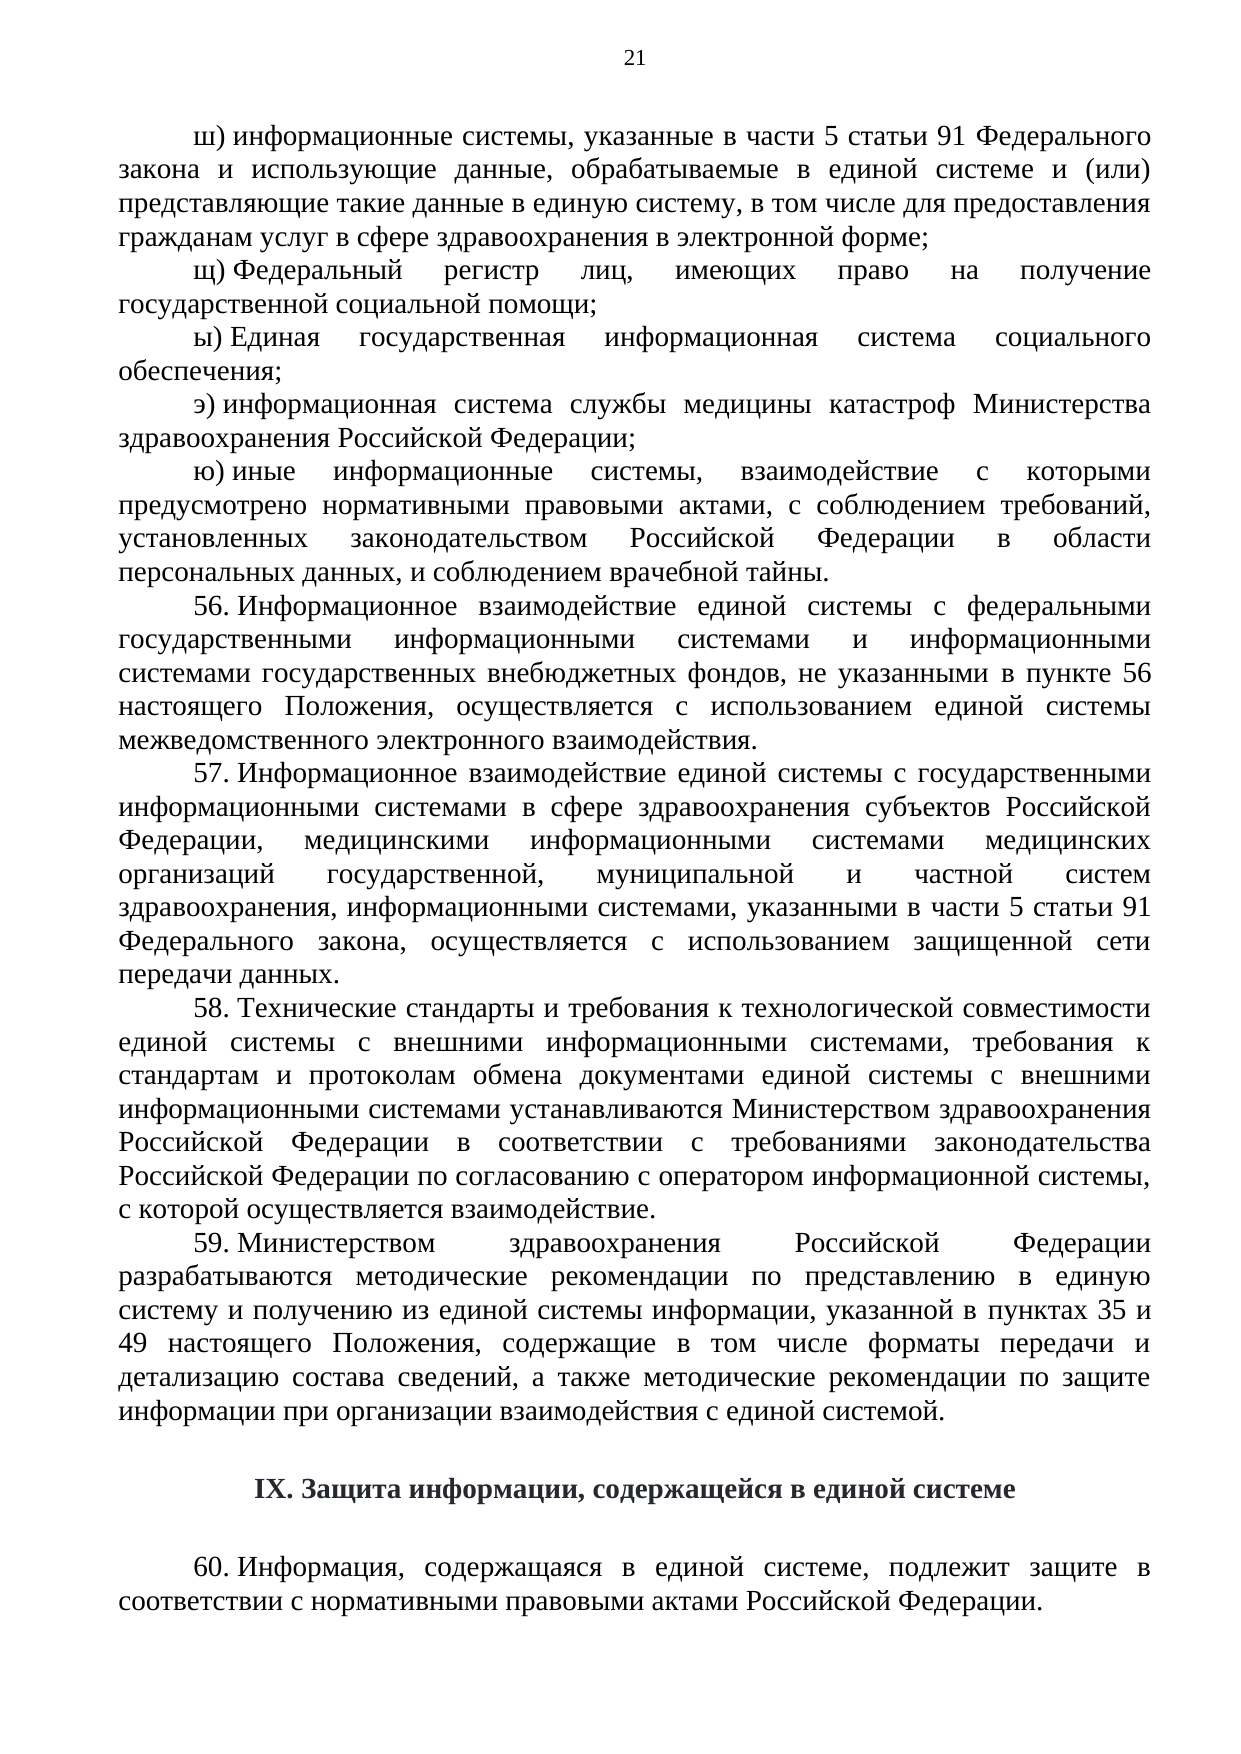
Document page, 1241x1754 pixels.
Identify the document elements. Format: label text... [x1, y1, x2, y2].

text ш) информационные системы, указанные в части 5 статьи 91 Федерального закона и использующие данные, обрабатываемые в единой системе и (или) представляющие такие данные в единую систему, в том числе для предоставления гражданам услуг в сфере здравоохранения в электронной форме; [118, 118, 1152, 252]
text 56. Информационное взаимодействие единой системы с федеральными государственными информационными системами и информационными системами государственных внебюджетных фондов, не указанными в пункте 56 настоящего Положения, осуществляется с использованием единой системы межведомственного электронного взаимодействия. [118, 588, 1152, 755]
text э) информационная система службы медицины катастроф Министерства здравоохранения Российской Федерации; [118, 386, 1152, 453]
text 57. Информационное взаимодействие единой системы с государственными информационными системами в сфере здравоохранения субъектов Российской Федерации, медицинскими информационными системами медицинских организаций государственной, муниципальной и частной систем здравоохранения, информационными системами, указанными в части 5 статьи 91 Федерального закона, осуществляется с использованием защищенной сети передачи данных. [118, 755, 1152, 990]
subtitle IX. Защита информации, содержащейся в единой системе [118, 1471, 1152, 1504]
text 60. Информация, содержащаяся в единой системе, подлежит защите в соответствии с нормативными правовыми актами Российской Федерации. [118, 1549, 1152, 1616]
text ю) иные информационные системы, взаимодействие с которыми предусмотрено нормативными правовыми актами, с соблюдением требований, установленных законодательством Российской Федерации в области персональных данных, и соблюдением врачебной тайны. [118, 453, 1152, 588]
text 59. Министерством здравоохранения Российской Федерации разрабатываются методические рекомендации по представлению в единую систему и получению из единой системы информации, указанной в пунктах 35 и 49 настоящего Положения, содержащие в том числе форматы передачи и детализацию состава сведений, а также методические рекомендации по защите информации при организации взаимодействия с единой системой. [118, 1225, 1152, 1426]
text ы) Единая государственная информационная система социального обеспечения; [118, 319, 1152, 386]
text 58. Технические стандарты и требования к технологической совместимости единой системы с внешними информационными системами, требования к стандартам и протоколам обмена документами единой системы с внешними информационными системами устанавливаются Министерством здравоохранения Российской Федерации в соответствии с требованиями законодательства Российской Федерации по согласованию с оператором информационной системы, с которой осуществляется взаимодействие. [118, 990, 1152, 1225]
text щ) Федеральный регистр лиц, имеющих право на получение государственной социальной помощи; [118, 252, 1152, 319]
